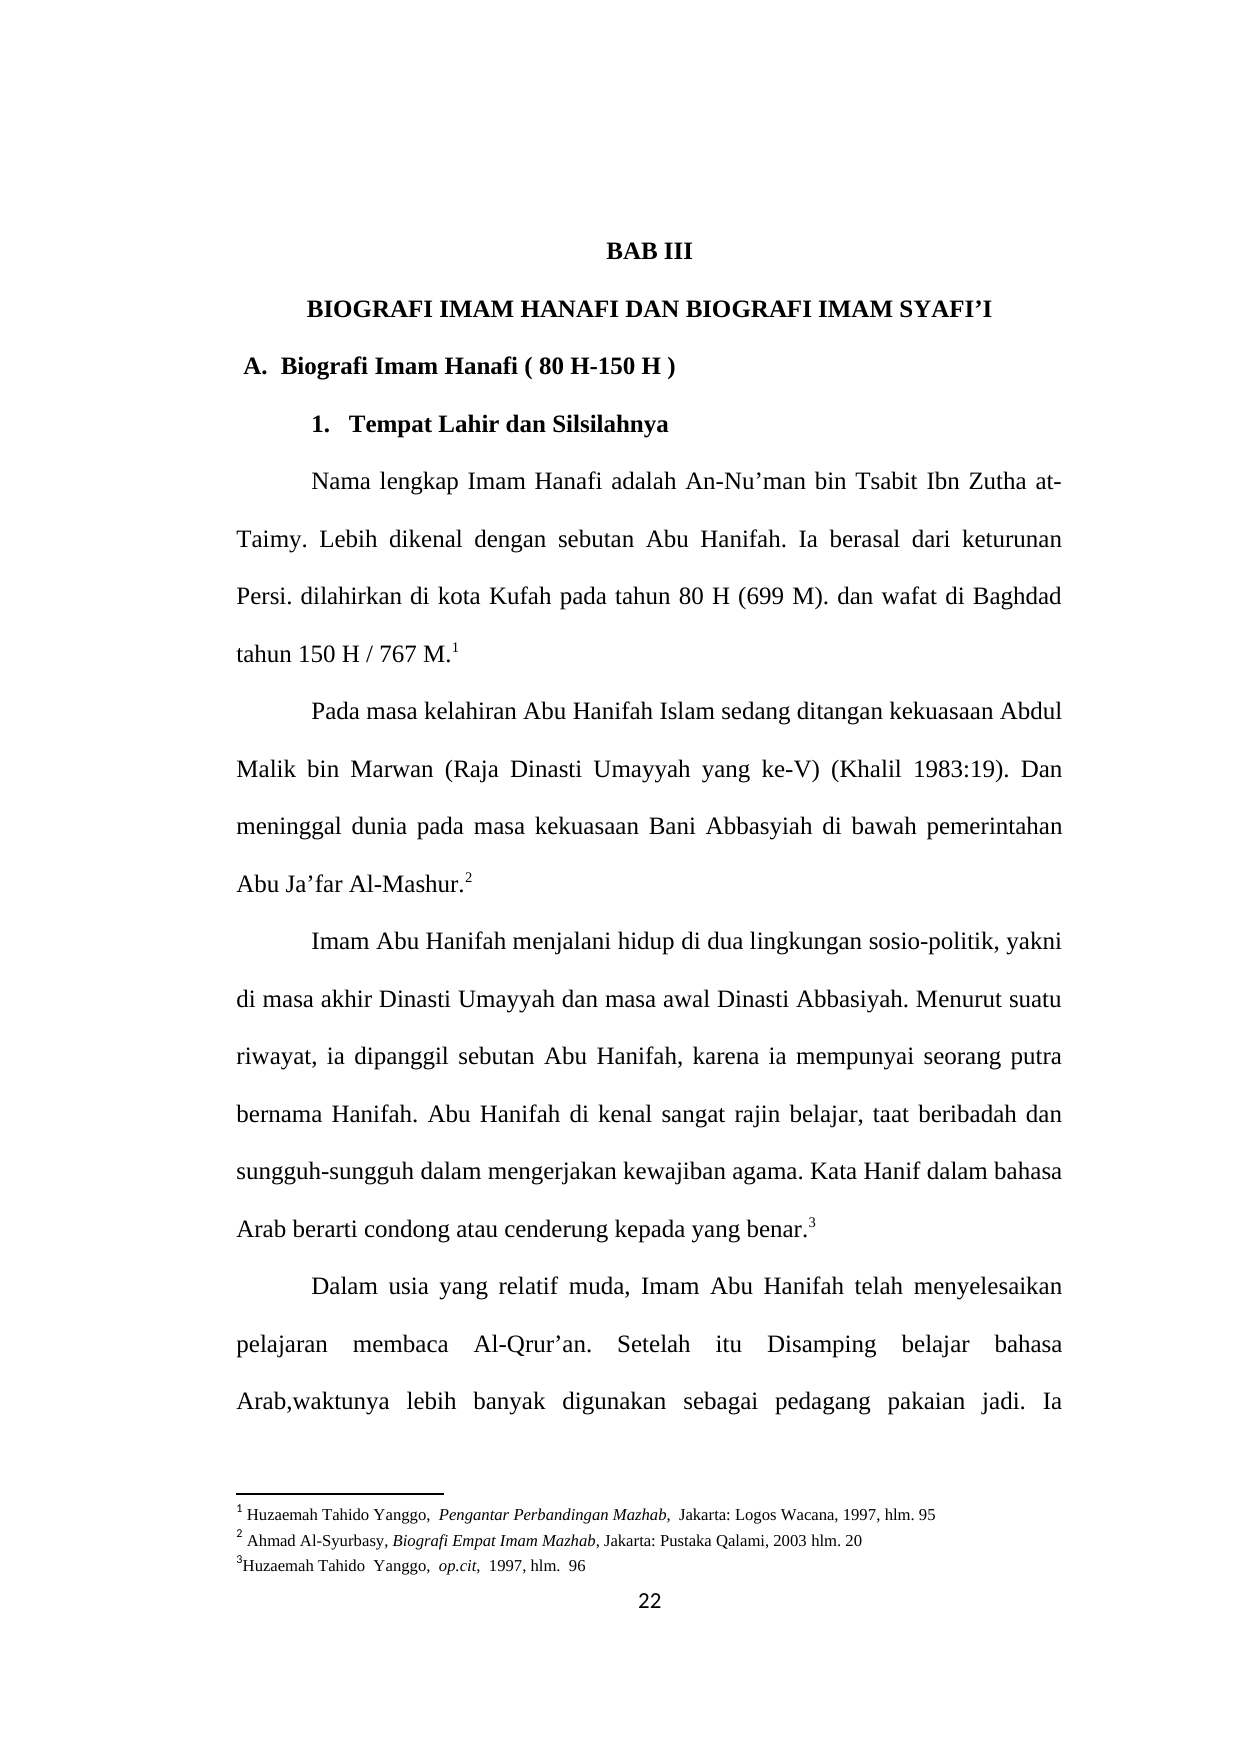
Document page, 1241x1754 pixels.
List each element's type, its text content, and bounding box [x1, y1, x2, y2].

text BIOGRAFI IMAM HANAFI DAN BIOGRAFI IMAM SYAFI’I [236, 294, 1063, 322]
list Pada masa kelahiran Abu Hanifah Islam sedang ditangan kekuasaan Abdul Malik bin Marwan (Raja Dinasti Umayyah yang ke-V) (Khalil 1983:19). Dan meninggal dunia pada masa kekuasaan Bani Abbasyiah di bawah pemerintahan Abu Ja’far Al-Mashur. [236, 696, 1063, 897]
list Biografi Imam Hanafi ( 80 H-150 H ) [243, 351, 1063, 380]
list Tempat Lahir dan Silsilahnya [311, 409, 1063, 437]
list Nama lengkap Imam Hanafi adalah An-Nu’man bin Tsabit Ibn Zutha at-Taimy. Lebih dikenal dengan sebutan Abu Hanifah. Ia berasal dari keturunan Persi. dilahirkan di kota Kufah pada tahun 80 H (699 M). dan wafat di Baghdad tahun 150 H / 767 M. [236, 466, 1063, 667]
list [236, 1271, 1063, 1415]
list Imam Abu Hanifah menjalani hidup di dua lingkungan sosio-politik, yakni di masa akhir Dinasti Umayyah dan masa awal Dinasti Abbasiyah. Menurut suatu riwayat, ia dipanggil sebutan Abu Hanifah, karena ia mempunyai seorang putra bernama Hanifah. Abu Hanifah di kenal sangat rajin belajar, taat beribadah dan sungguh-sungguh dalam mengerjakan kewajiban agama. Kata Hanif dalam bahasa Arab berarti condong atau cenderung kepada yang benar. [236, 926, 1063, 1242]
text BAB III [236, 236, 1063, 265]
